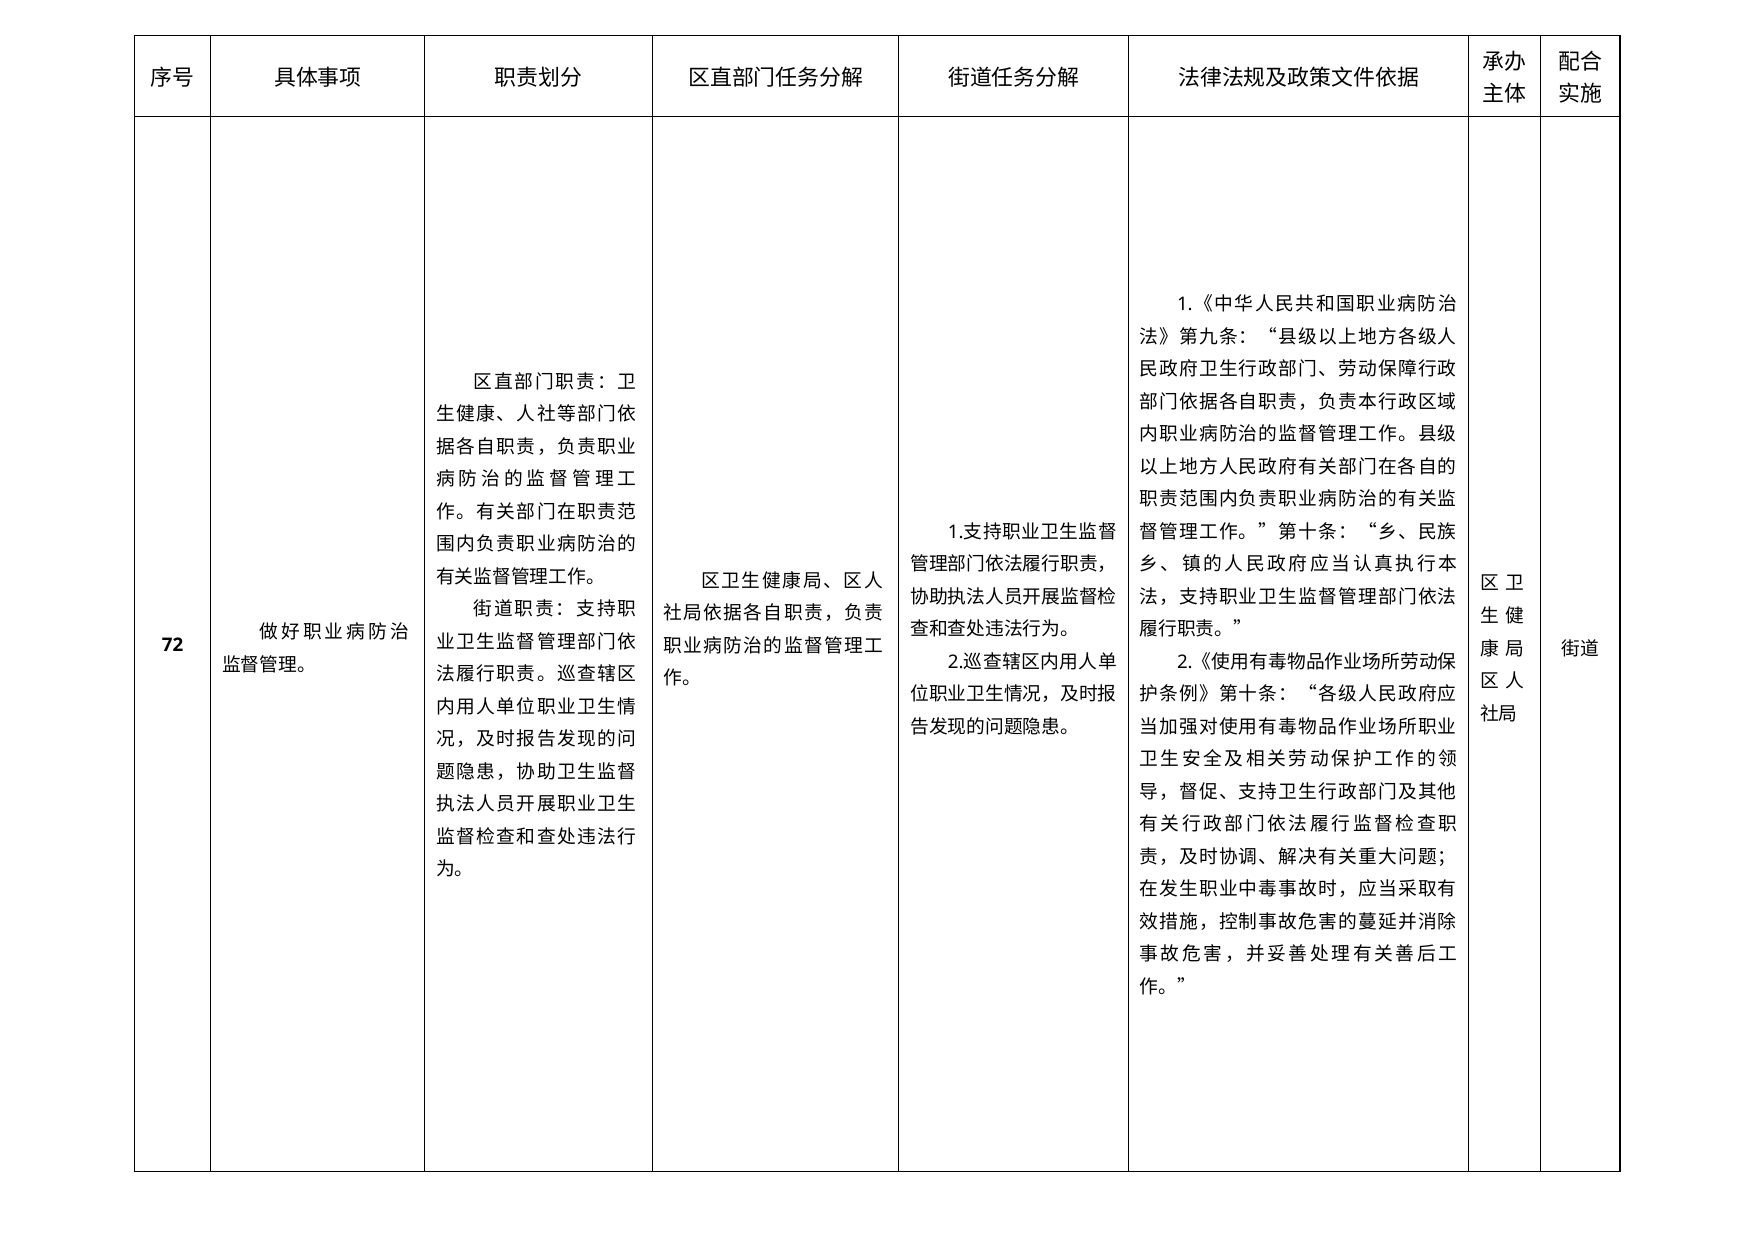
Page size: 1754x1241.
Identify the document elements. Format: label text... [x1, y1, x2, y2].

table_header 职责划分 [425, 36, 652, 116]
table_cell 做好职业病防治监督管理。 [211, 117, 424, 1171]
table_cell 区卫生健康局区人社局 [1469, 117, 1540, 1171]
table_header 序号 [135, 36, 210, 116]
table_cell 区卫生健康局、区人社局依据各自职责，负责职业病防治的监督管理工作。 [653, 117, 898, 1171]
table_cell 街道 [1541, 117, 1619, 1171]
table_header 具体事项 [211, 36, 424, 116]
table_cell 1.支持职业卫生监督管理部门依法履行职责，协助执法人员开展监督检查和查处违法行为。 2.巡查辖区内用人单位职业卫生情况，及时报告发现的问题隐患。 [899, 117, 1128, 1171]
table_header 法律法规及政策文件依据 [1129, 36, 1468, 116]
table_header 区直部门任务分解 [653, 36, 898, 116]
table_header 街道任务分解 [899, 36, 1128, 116]
table_header 配合实施 [1541, 36, 1619, 116]
table_cell 区直部门职责：卫生健康、人社等部门依据各自职责，负责职业病防治的监督管理工作。有关部门在职责范围内负责职业病防治的有关监督管理工作。 街道职责：支持职业卫生监督管理部门依法履行职责。巡查辖区内用人单位职业卫生情况，及时报告发现的问题隐患，协助卫生监督执法人员开展职业卫生监督检查和查处违法行为。 [425, 117, 652, 1171]
table_cell 72 [135, 117, 210, 1171]
table_cell 1.《中华人民共和国职业病防治法》第九条：“县级以上地方各级人民政府卫生行政部门、劳动保障行政部门依据各自职责，负责本行政区域内职业病防治的监督管理工作。县级以上地方人民政府有关部门在各自的职责范围内负责职业病防治的有关监督管理工作。”第十条：“乡、民族乡、镇的人民政府应当认真执行本法，支持职业卫生监督管理部门依法履行职责。” 2.《使用有毒物品作业场所劳动保护条例》第十条：“各级人民政府应当加强对使用有毒物品作业场所职业卫生安全及相关劳动保护工作的领导，督促、支持卫生行政部门及其他有关行政部门依法履行监督检查职责，及时协调、解决有关重大问题；在发生职业中毒事故时，应当采取有效措施，控制事故危害的蔓延并消除事故危害，并妥善处理有关善后工作。” [1129, 117, 1468, 1171]
table_header 承办主体 [1469, 36, 1540, 116]
